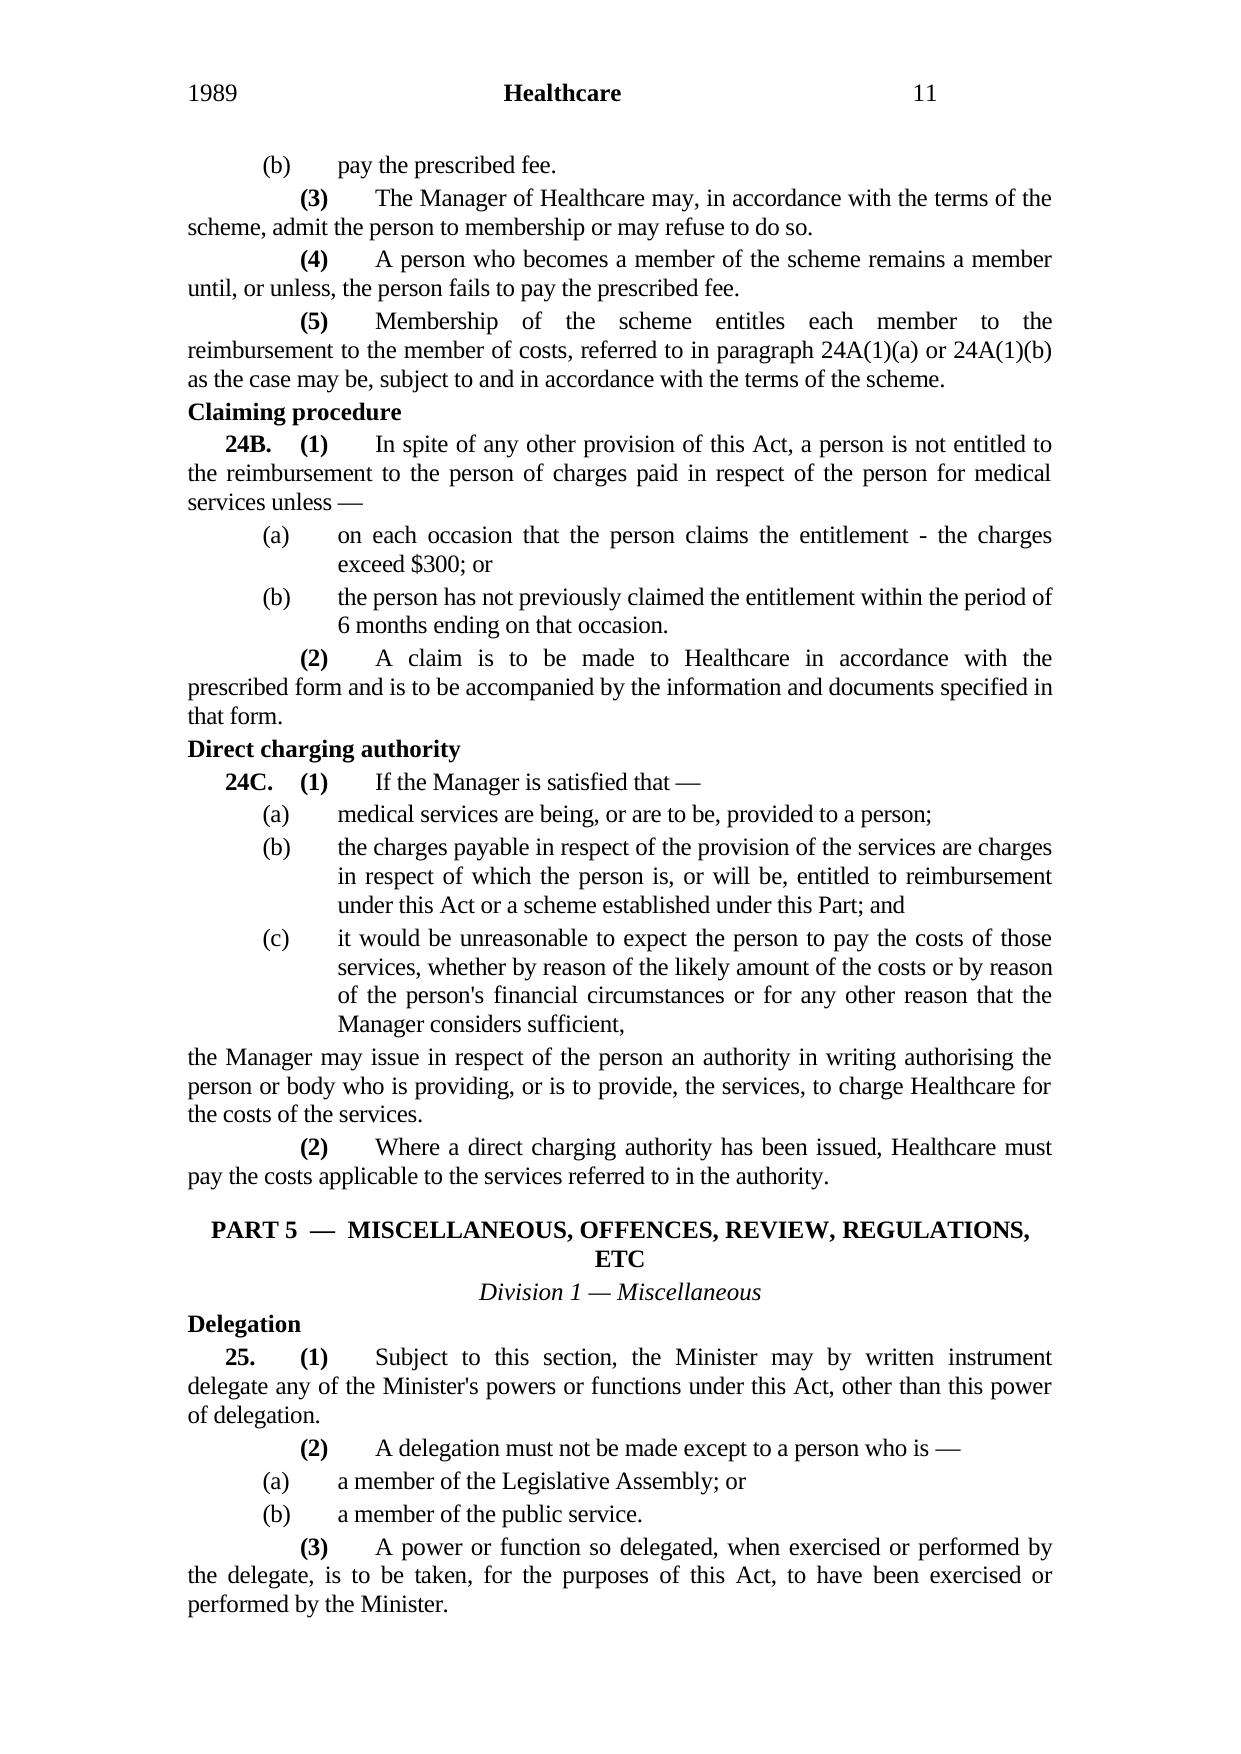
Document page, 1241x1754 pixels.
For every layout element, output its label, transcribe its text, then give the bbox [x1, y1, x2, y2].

text (b) pay the prescribed fee. [262, 150, 1053, 179]
text 25. (1) Subject to this section, the Minister may by written instrument delegate any of the Minister's powers or functions under this Act, other than this power of delegation. [187, 1342, 1053, 1429]
text 24C. (1) If the Manager is satisfied that — [187, 767, 1053, 795]
text (2) A delegation must not be made except to a person who is — [187, 1433, 1053, 1462]
text (c) it would be unreasonable to expect the person to pay the costs of those services, whether by reason of the likely amount of the costs or by reason of the person's financial circumstances or for any other reason that the Manager considers sufficient, [262, 923, 1053, 1038]
text (4) A person who becomes a member of the scheme remains a member until, or unless, the person fails to pay the prescribed fee. [187, 244, 1053, 302]
text the Manager may issue in respect of the person an authority in writing authorising the person or body who is providing, or is to provide, the services, to charge Healthcare for the costs of the services. [187, 1042, 1053, 1128]
subtitle Division 1 — Miscellaneous [187, 1277, 1053, 1305]
subtitle Delegation [187, 1309, 1053, 1338]
text (5) Membership of the scheme entitles each member to the reimbursement to the member of costs, referred to in paragraph 24A(1)(a) or 24A(1)(b) as the case may be, subject to and in accordance with the terms of the scheme. [187, 306, 1053, 392]
text (a) a member of the Legislative Assembly; or [262, 1466, 1053, 1494]
subtitle Claiming procedure [187, 397, 1053, 425]
text (b) a member of the public service. [262, 1499, 1053, 1527]
subtitle Direct charging authority [187, 734, 1053, 762]
text (a) on each occasion that the person claims the entitlement - the charges exceed $300; or [262, 520, 1053, 577]
text (2) A claim is to be made to Healthcare in accordance with the prescribed form and is to be accompanied by the information and documents specified in that form. [187, 643, 1053, 729]
text (2) Where a direct charging authority has been issued, Healthcare must pay the costs applicable to the services referred to in the authority. [187, 1132, 1053, 1190]
text (3) The Manager of Healthcare may, in accordance with the terms of the scheme, admit the person to membership or may refuse to do so. [187, 183, 1053, 240]
text (a) medical services are being, or are to be, provided to a person; [262, 799, 1053, 828]
text (3) A power or function so delegated, when exercised or performed by the delegate, is to be taken, for the purposes of this Act, to have been exercised or performed by the Minister. [187, 1532, 1053, 1618]
text 24B. (1) In spite of any other provision of this Act, a person is not entitled to the reimbursement to the person of charges paid in respect of the person for medical services unless — [187, 429, 1053, 516]
subtitle PART 5 — MISCELLANEOUS, OFFENCES, REVIEW, REGULATIONS, ETC [187, 1215, 1053, 1272]
text (b) the charges payable in respect of the provision of the services are charges in respect of which the person is, or will be, entitled to reimbursement under this Act or a scheme established under this Part; and [262, 832, 1053, 919]
text (b) the person has not previously claimed the entitlement within the period of 6 months ending on that occasion. [262, 582, 1053, 639]
